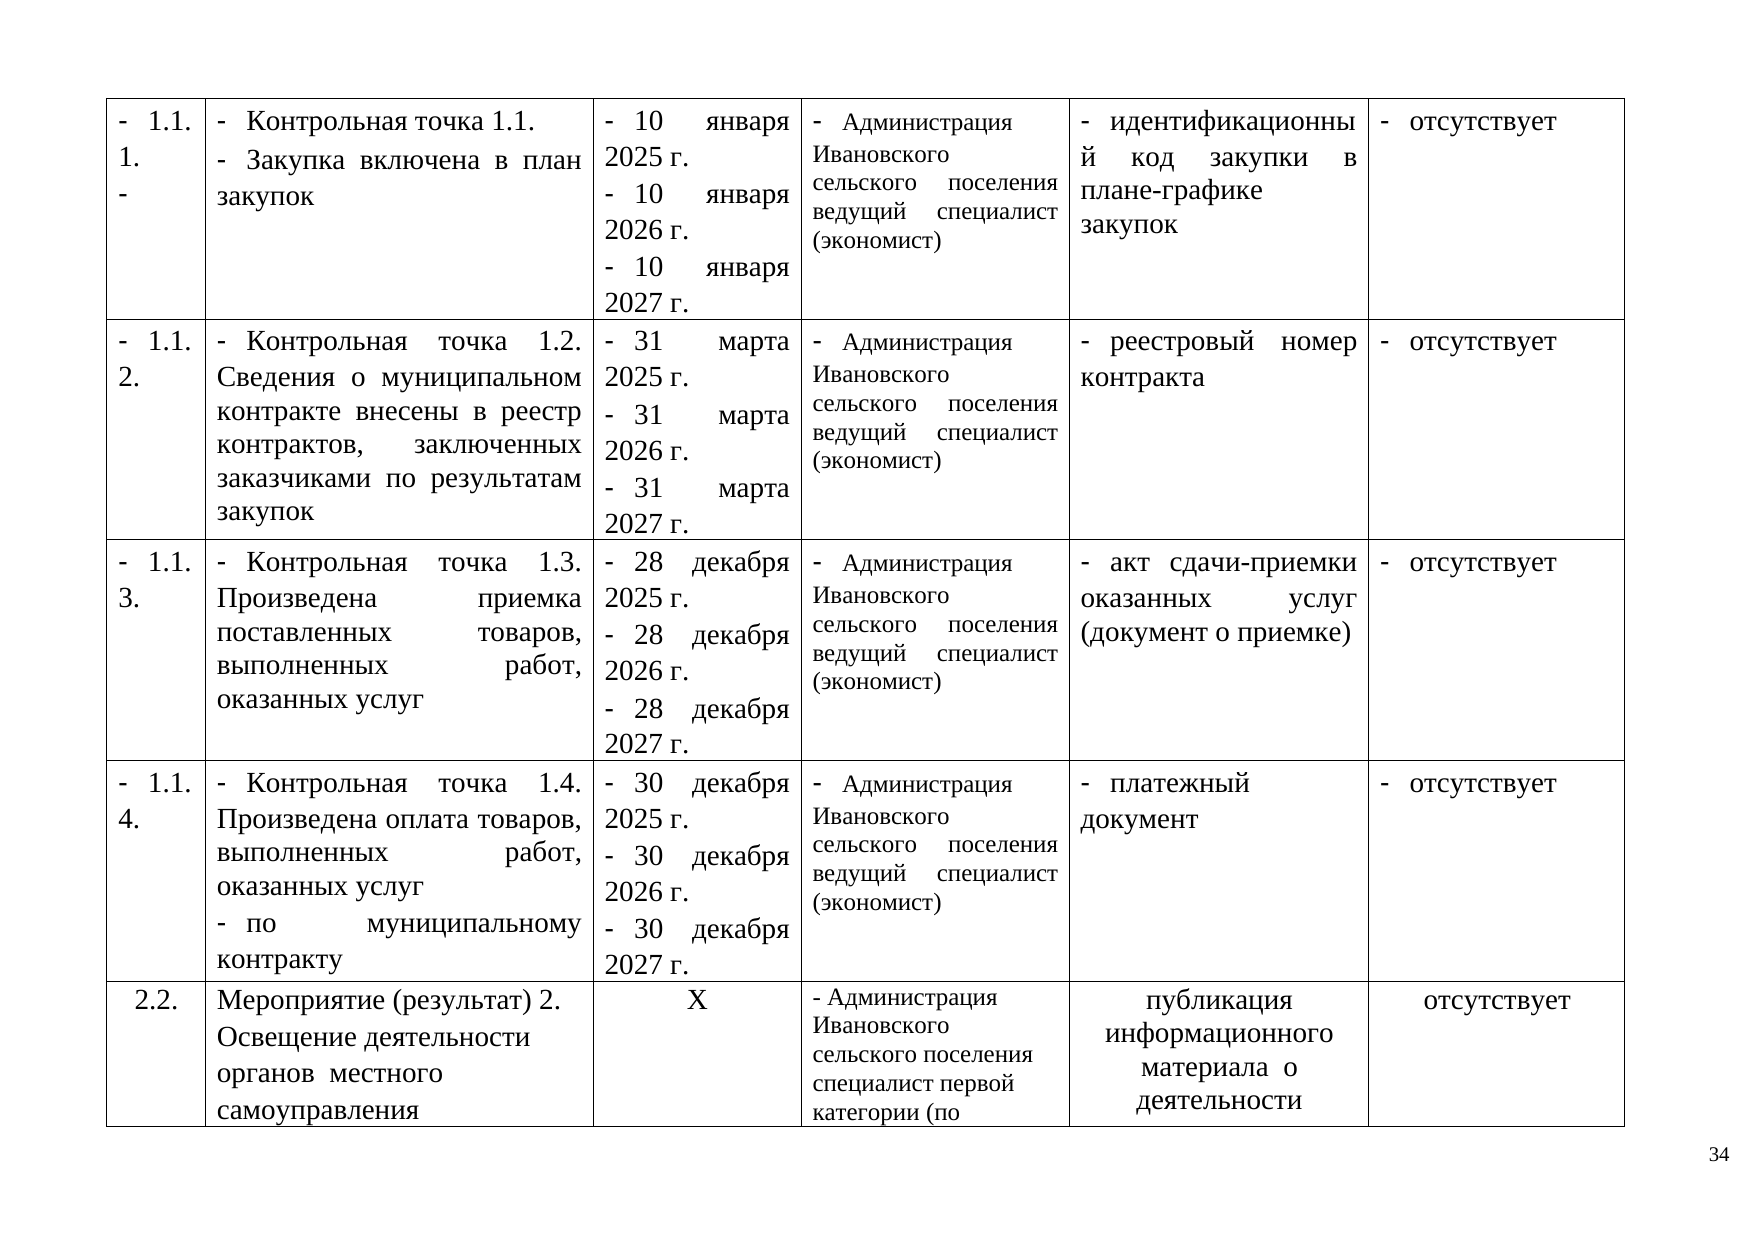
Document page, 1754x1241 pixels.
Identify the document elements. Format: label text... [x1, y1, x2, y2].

table_cell отсутствует [1369, 320, 1624, 539]
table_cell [802, 982, 1069, 1126]
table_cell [206, 982, 593, 1126]
table_cell отсутствует [1369, 761, 1624, 981]
table_cell отсутствует [1369, 540, 1624, 760]
table_cell 31 марта 2025 г. 31 марта 2026 г. 31 марта 2027 г. [594, 320, 801, 539]
table_cell Х [594, 982, 801, 1126]
table_cell 1.1.1. [107, 99, 205, 319]
table_cell Контрольная точка 1.4. Произведена оплата товаров, выполненных работ, оказанных услуг по муниципальному контракту [206, 761, 593, 981]
table_cell Администрация Ивановского сельского поселения ведущий специалист (экономист) [802, 320, 1069, 539]
table_cell отсутствует [1369, 99, 1624, 319]
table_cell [1070, 982, 1368, 1126]
table_cell 1.1.2. [107, 320, 205, 539]
table_cell 10 января 2025 г. 10 января 2026 г. 10 января 2027 г. [594, 99, 801, 319]
table_cell 2.2. [107, 982, 205, 1126]
table_cell 1.1.3. [107, 540, 205, 760]
table_cell реестровый номер контракта [1070, 320, 1368, 539]
table_cell Администрация Ивановского сельского поселения ведущий специалист (экономист) [802, 99, 1069, 319]
table_cell 30 декабря 2025 г. 30 декабря 2026 г. 30 декабря 2027 г. [594, 761, 801, 981]
table_cell Администрация Ивановского сельского поселения ведущий специалист (экономист) [802, 761, 1069, 981]
table_cell Контрольная точка 1.1. Закупка включена в план закупок [206, 99, 593, 319]
table_cell акт сдачи-приемки оказанных услуг (документ о приемке) [1070, 540, 1368, 760]
table_cell 1.1.4. [107, 761, 205, 981]
table_cell Контрольная точка 1.2. Сведения о муниципальном контракте внесены в реестр контрактов, заключенных заказчиками по результатам закупок [206, 320, 593, 539]
table_cell идентификационный код закупки в плане-графике закупок [1070, 99, 1368, 319]
table_cell 28 декабря 2025 г. 28 декабря 2026 г. 28 декабря 2027 г. [594, 540, 801, 760]
table_cell отсутствует [1369, 982, 1624, 1126]
table_cell платежный документ [1070, 761, 1368, 981]
table_cell Администрация Ивановского сельского поселения ведущий специалист (экономист) [802, 540, 1069, 760]
table_cell Контрольная точка 1.3. Произведена приемка поставленных товаров, выполненных работ, оказанных услуг [206, 540, 593, 760]
